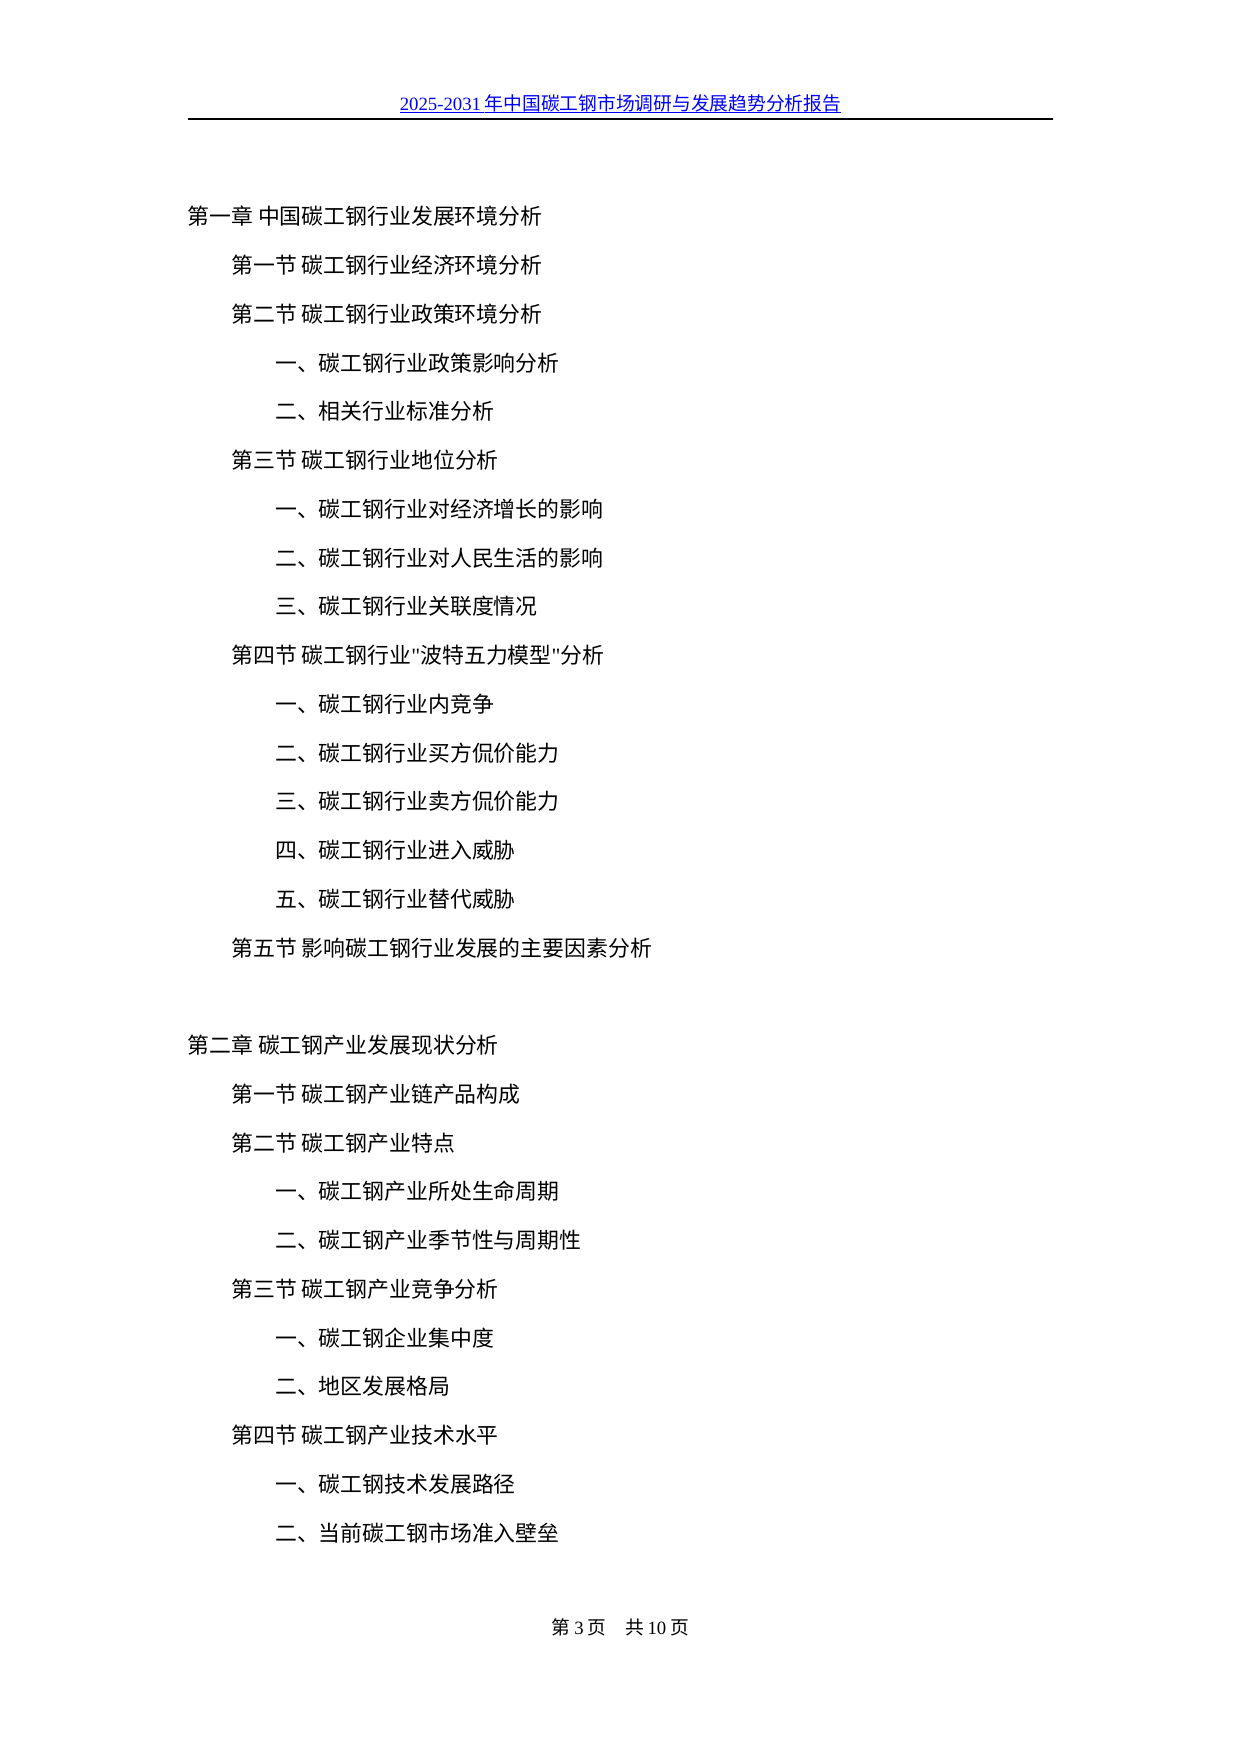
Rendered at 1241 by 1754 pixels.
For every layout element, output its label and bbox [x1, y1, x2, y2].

text [187, 150, 1053, 1548]
